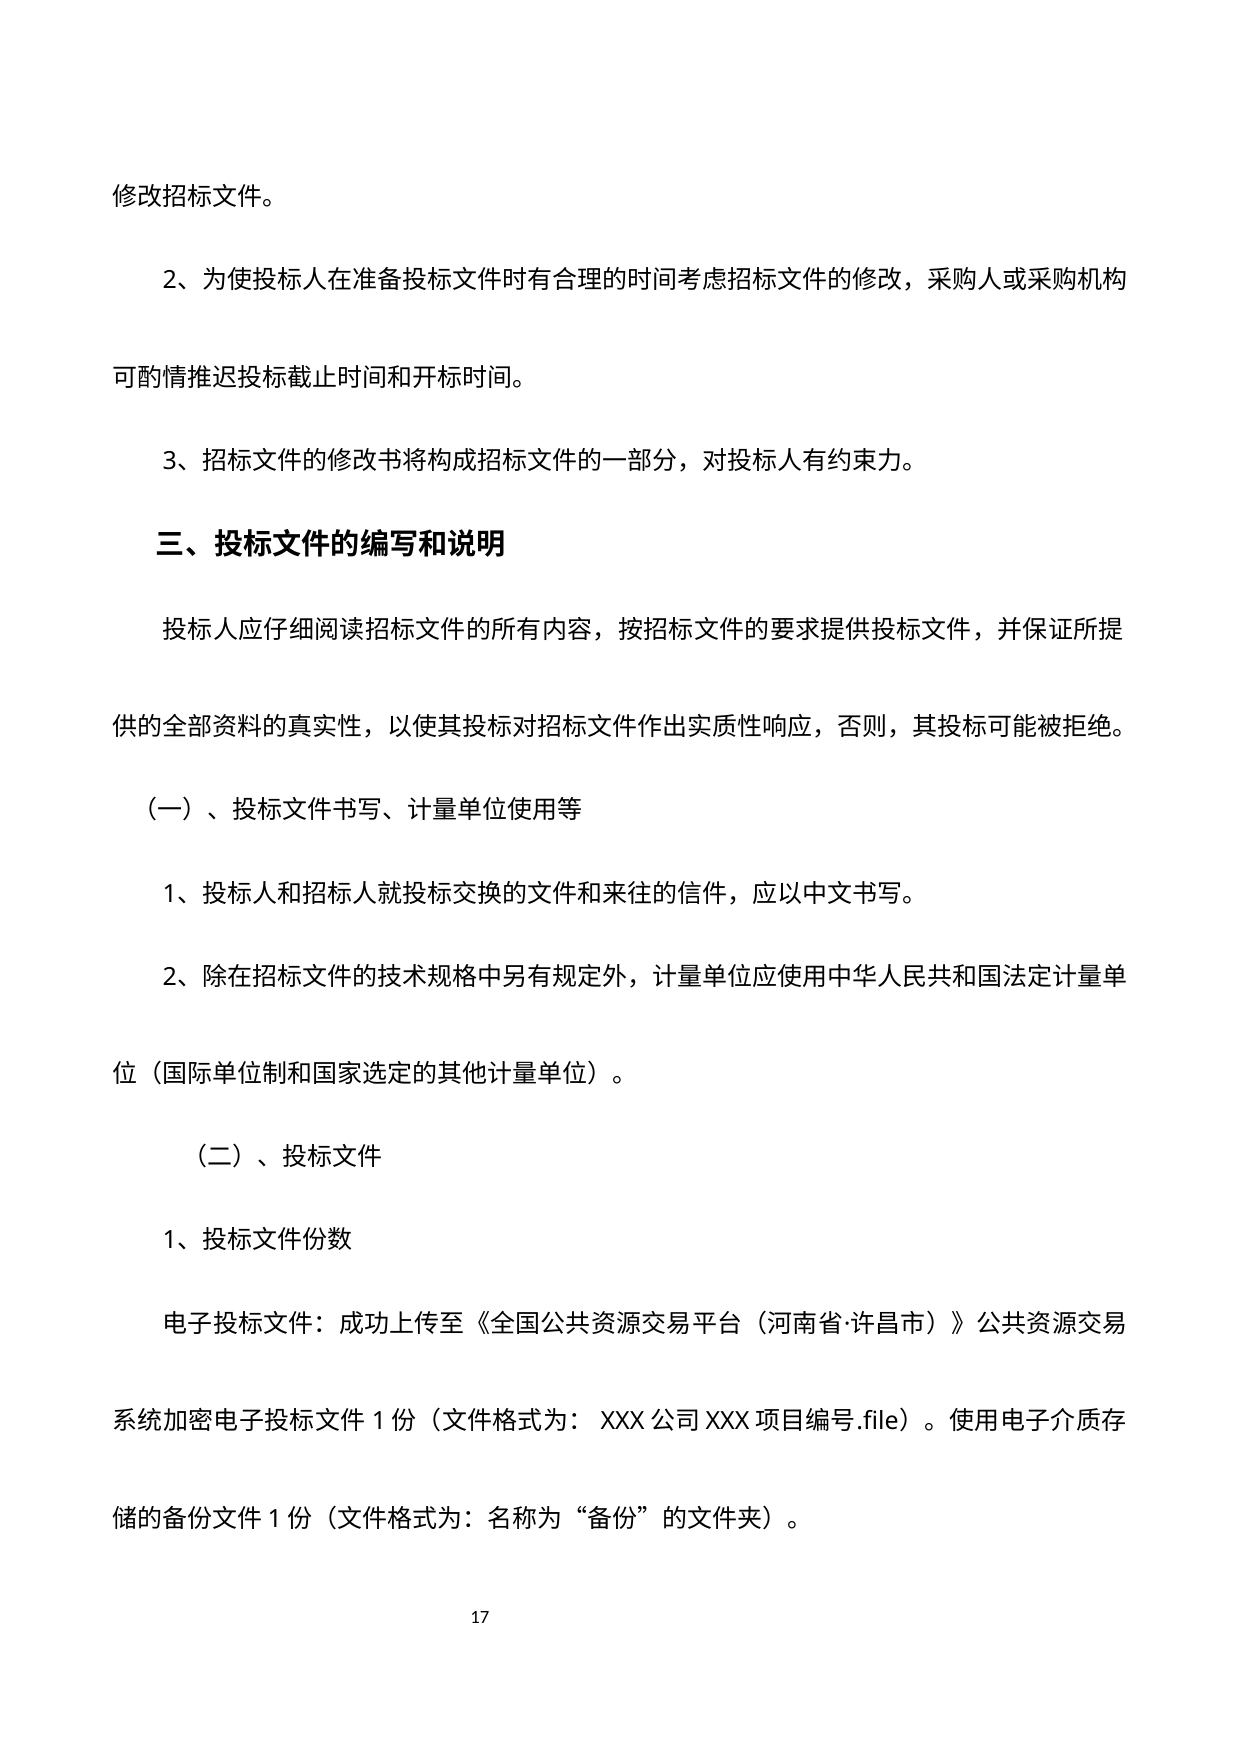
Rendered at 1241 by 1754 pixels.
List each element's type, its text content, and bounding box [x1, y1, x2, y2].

text （二）、投标文件 [112, 1122, 1128, 1187]
text 3、招标文件的修改书将构成招标文件的一部分，对投标人有约束力。 [112, 426, 1128, 491]
text 三、投标文件的编写和说明 [112, 509, 1128, 574]
text 1、投标人和招标人就投标交换的文件和来往的信件，应以中文书写。 [112, 859, 1128, 924]
text 1、投标文件份数 [112, 1206, 1128, 1271]
text （一）、投标文件书写、计量单位使用等 [112, 776, 1128, 841]
text 2、为使投标人在准备投标文件时有合理的时间考虑招标文件的修改，采购人或采购机构可酌情推迟投标截止时间和开标时间。 [112, 245, 1128, 408]
text 电子投标文件：成功上传至《全国公共资源交易平台（河南省·许昌市）》公共资源交易系统加密电子投标文件1份（文件格式为： XXX公司XXX项目编号.file）。使用电子介质存储的备份文件1份（文件格式为：名称为“备份”的文件夹）。 [112, 1289, 1128, 1549]
text 投标人应仔细阅读招标文件的所有内容，按招标文件的要求提供投标文件，并保证所提供的全部资料的真实性，以使其投标对招标文件作出实质性响应，否则，其投标可能被拒绝。 [112, 595, 1128, 757]
text 2、除在招标文件的技术规格中另有规定外，计量单位应使用中华人民共和国法定计量单位（国际单位制和国家选定的其他计量单位）。 [112, 942, 1128, 1104]
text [112, 162, 1128, 227]
